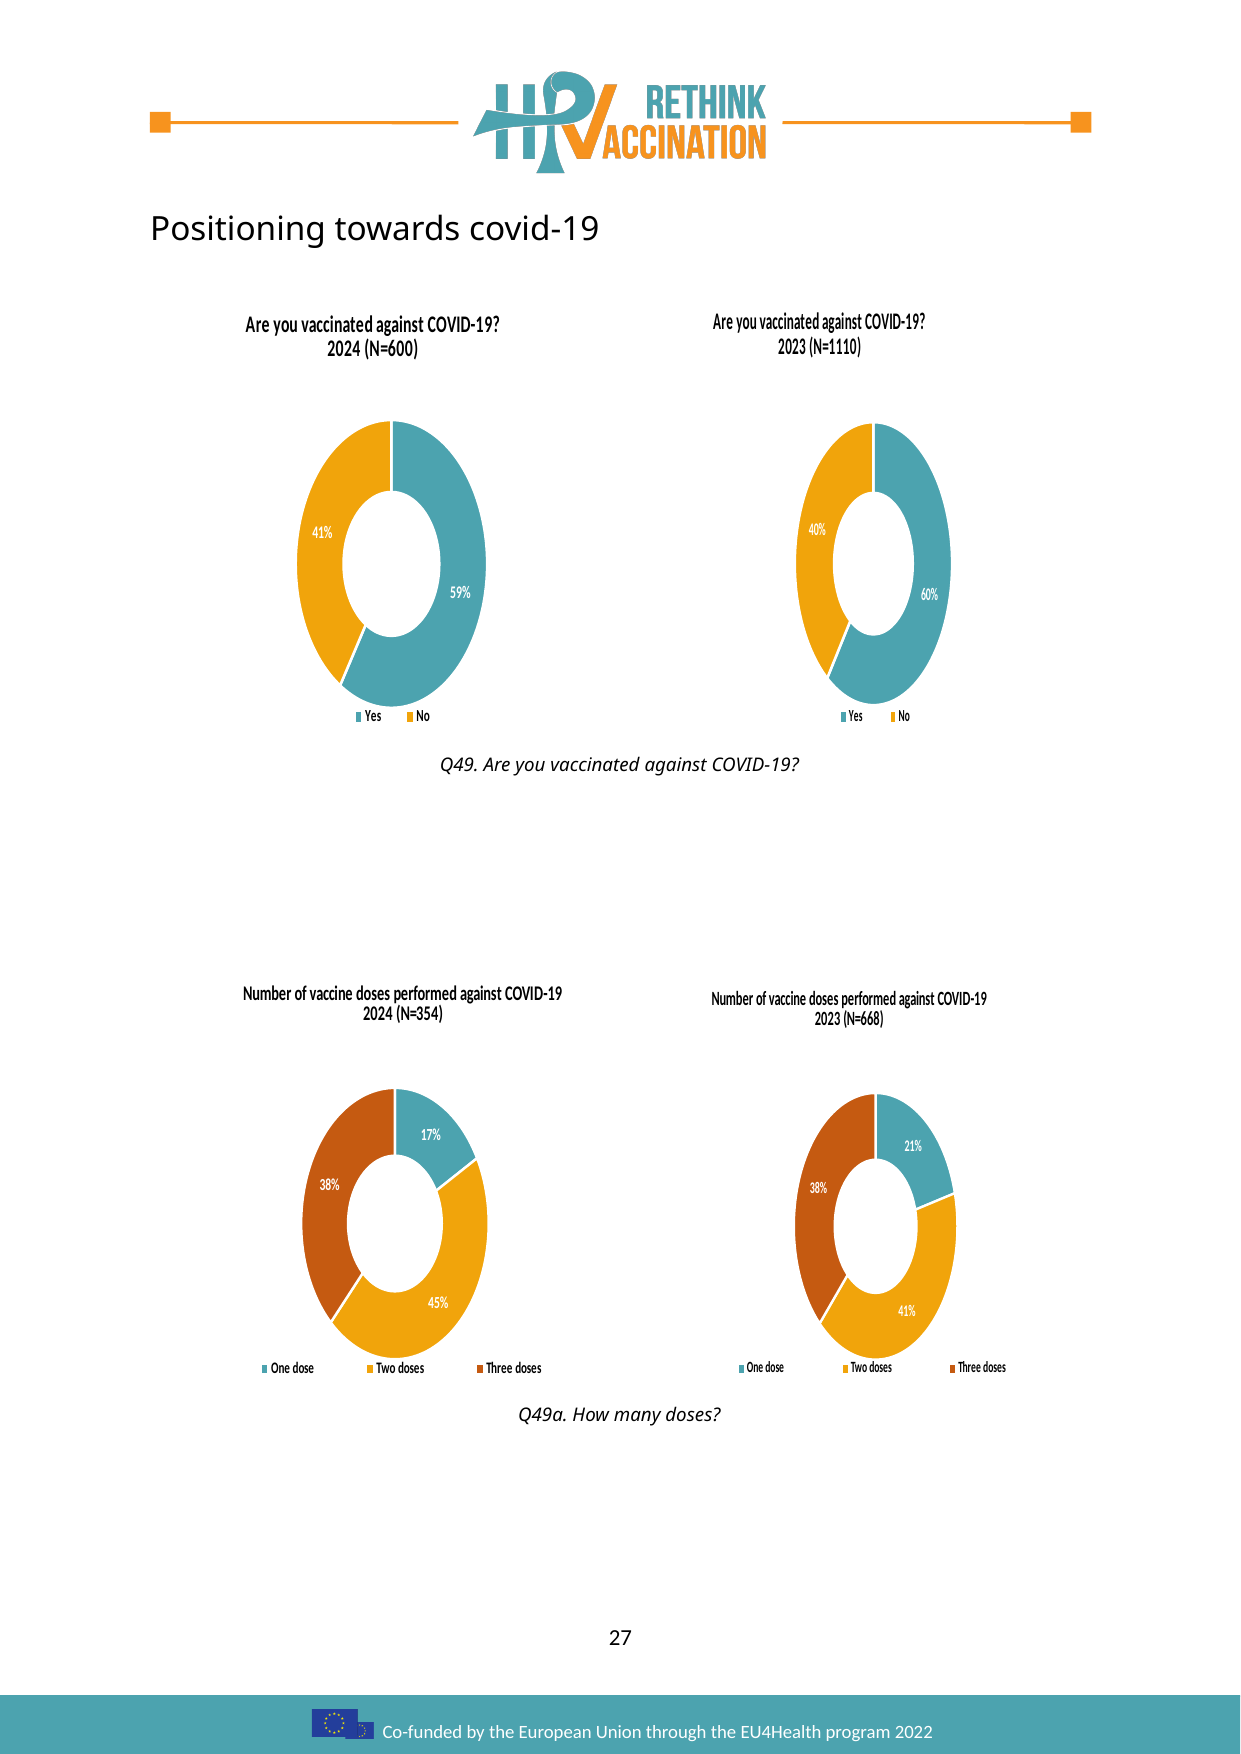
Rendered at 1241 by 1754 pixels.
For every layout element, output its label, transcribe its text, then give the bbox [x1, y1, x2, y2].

picture [458, 61, 785, 184]
text Q49a. How many doses? [150, 1401, 1090, 1426]
text Q49. Are you vaccinated against COVID-19? [150, 751, 1090, 777]
subtitle Positioning towards covid-19 [150, 205, 1090, 251]
picture [311, 1709, 374, 1739]
